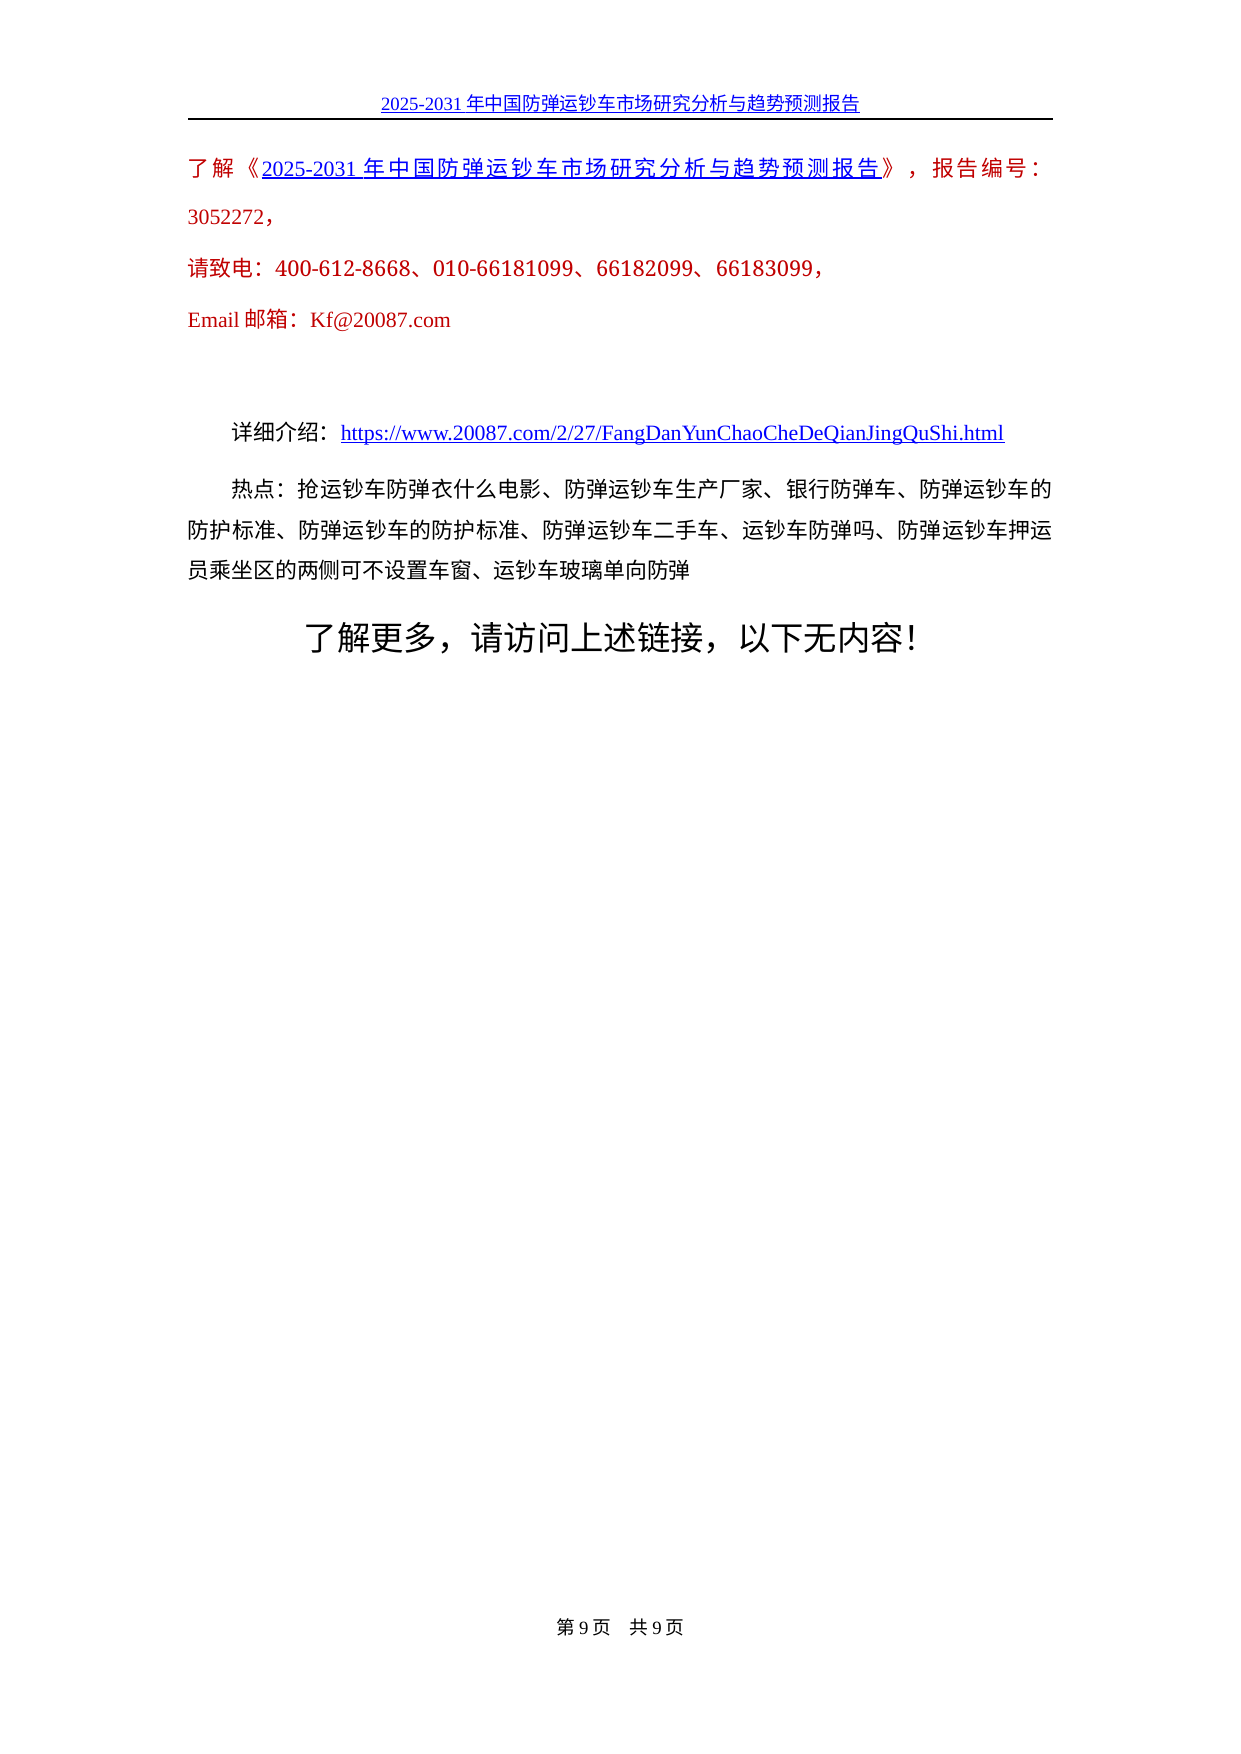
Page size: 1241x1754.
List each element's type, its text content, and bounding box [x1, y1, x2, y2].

text 了解《2025-2031年中国防弹运钞车市场研究分析与趋势预测报告》，报告编号：3052272， [187, 150, 1053, 231]
text Email邮箱：Kf@20087.com [187, 302, 1053, 334]
text 详细介绍：https://www.20087.com/2/27/FangDanYunChaoCheDeQianJingQuShi.html [187, 415, 1053, 447]
text 热点：抢运钞车防弹衣什么电影、防弹运钞车生产厂家、银行防弹车、防弹运钞车的防护标准、防弹运钞车的防护标准、防弹运钞车二手车、运钞车防弹吗、防弹运钞车押运员乘坐区的两侧可不设置车窗、运钞车玻璃单向防弹 [187, 472, 1053, 585]
title 了解更多，请访问上述链接，以下无内容！ [187, 603, 1053, 668]
text 请致电：400-612-8668、010-66181099、66182099、66183099， [187, 251, 1053, 283]
